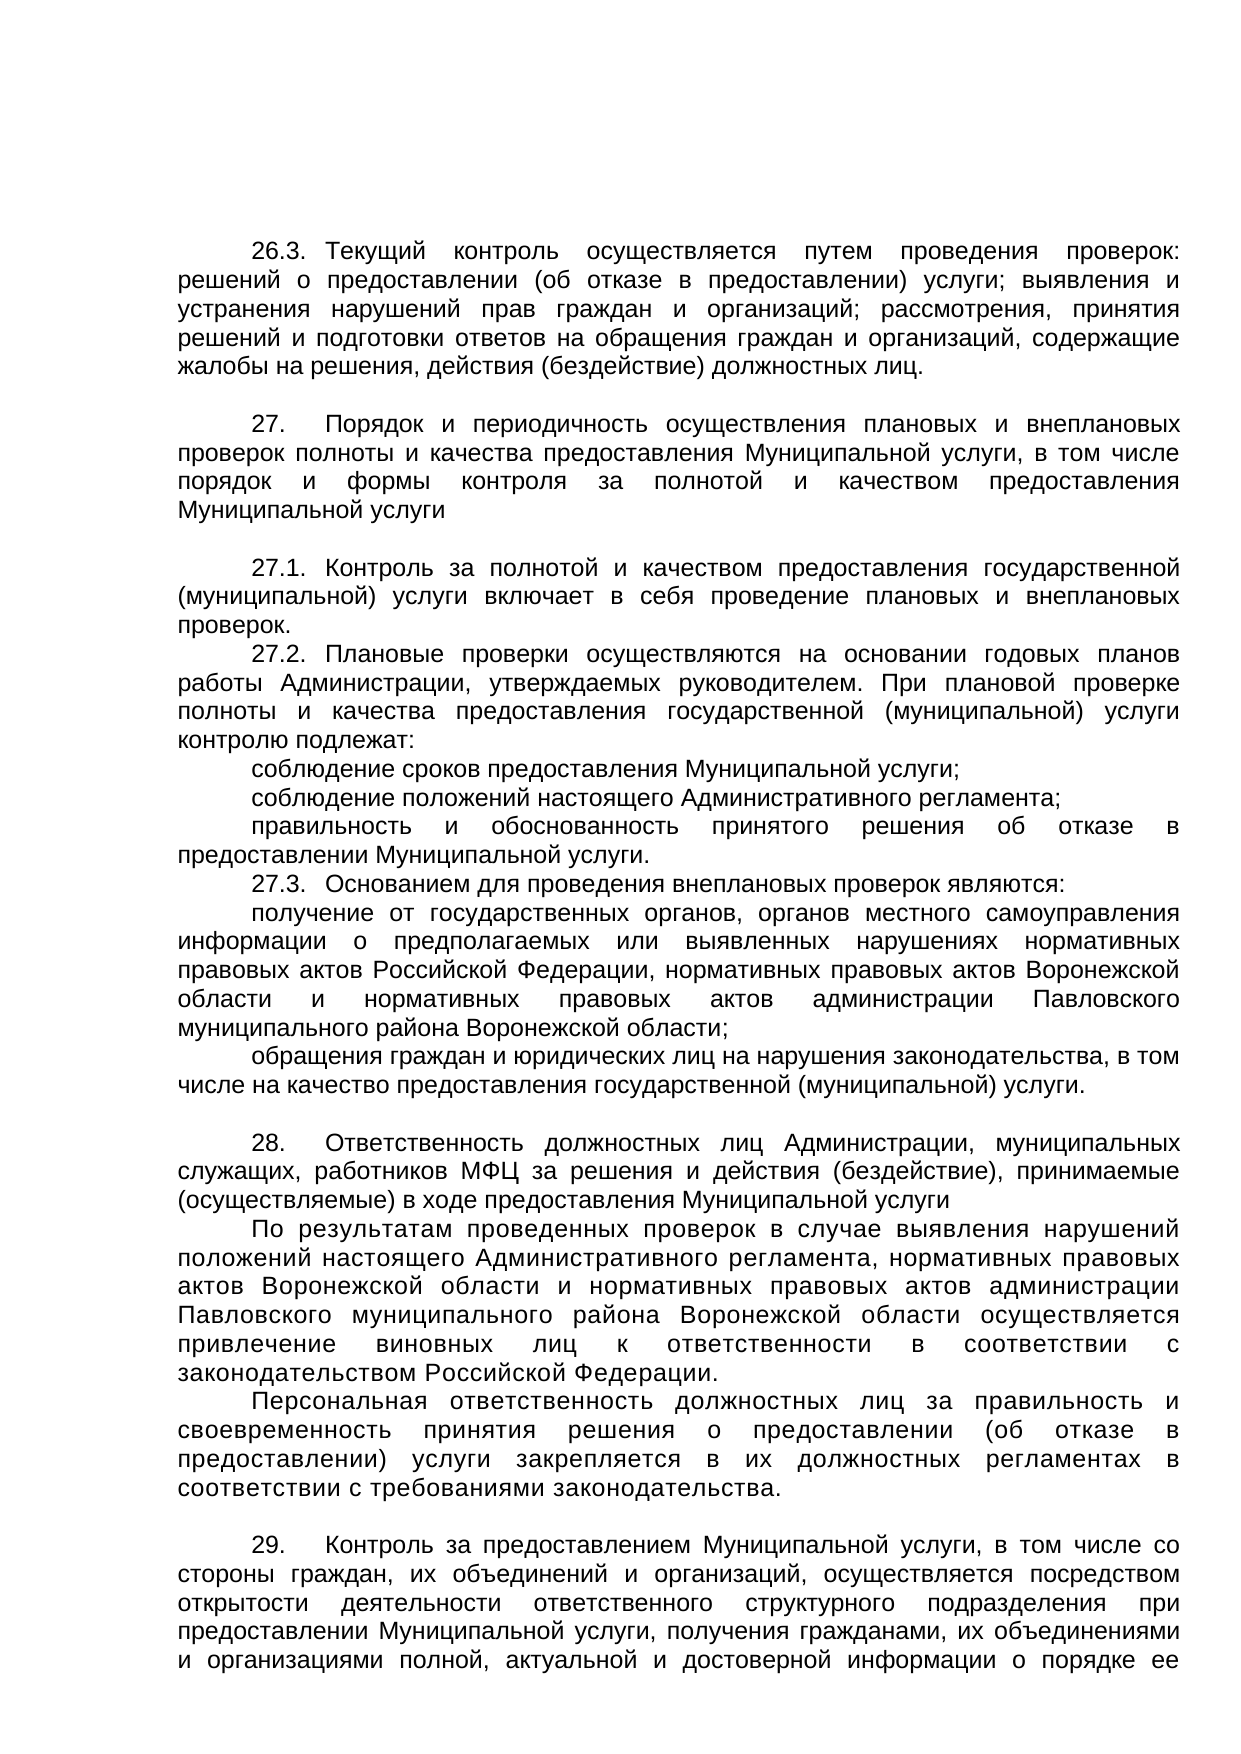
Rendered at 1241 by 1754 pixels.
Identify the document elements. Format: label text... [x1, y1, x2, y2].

text Персональная ответственность должностных лиц за правильность и своевременность принятия решения о предоставлении (об отказе в предоставлении) услуги закрепляется в их должностных регламентах в соответствии с требованиями законодательства. [177, 1386, 1181, 1501]
text соблюдение положений настоящего Административного регламента; [177, 782, 1181, 811]
text По результатам проведенных проверок в случае выявления нарушений положений настоящего Административного регламента, нормативных правовых актов Воронежской области и нормативных правовых актов администрации Павловского муниципального района Воронежской области осуществляется привлечение виновных лиц к ответственности в соответствии с законодательством Российской Федерации. [177, 1214, 1181, 1386]
list Текущий контроль осуществляется путем проведения проверок: решений о предоставлении (об отказе в предоставлении) услуги; выявления и устранения нарушений прав граждан и организаций; рассмотрения, принятия решений и подготовки ответов на обращения граждан и организаций, содержащие жалобы на решения, действия (бездействие) должностных лиц. [177, 236, 1181, 380]
list Контроль за полнотой и качеством предоставления государственной (муниципальной) услуги включает в себя проведение плановых и внеплановых проверок. [177, 552, 1181, 639]
text обращения граждан и юридических лиц на нарушения законодательства, в том числе на качество предоставления государственной (муниципальной) услуги. [177, 1041, 1181, 1099]
list Основанием для проведения внеплановых проверок являются: [177, 869, 1181, 897]
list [177, 1530, 1181, 1674]
text получение от государственных органов, органов местного самоуправления информации о предполагаемых или выявленных нарушениях нормативных правовых актов Российской Федерации, нормативных правовых актов Воронежской области и нормативных правовых актов администрации Павловского муниципального района Воронежской области; [177, 897, 1181, 1041]
list Плановые проверки осуществляются на основании годовых планов работы Администрации, утверждаемых руководителем. При плановой проверке полноты и качества предоставления государственной (муниципальной) услуги контролю подлежат: [177, 639, 1181, 754]
list Ответственность должностных лиц Администрации, муниципальных служащих, работников МФЦ за решения и действия (бездействие), принимаемые (осуществляемые) в ходе предоставления Муниципальной услуги [177, 1127, 1181, 1214]
text правильность и обоснованность принятого решения об отказе в предоставлении Муниципальной услуги. [177, 811, 1181, 869]
list Порядок и периодичность осуществления плановых и внеплановых проверок полноты и качества предоставления Муниципальной услуги, в том числе порядок и формы контроля за полнотой и качеством предоставления Муниципальной услуги [177, 409, 1181, 524]
text соблюдение сроков предоставления Муниципальной услуги; [177, 754, 1181, 782]
